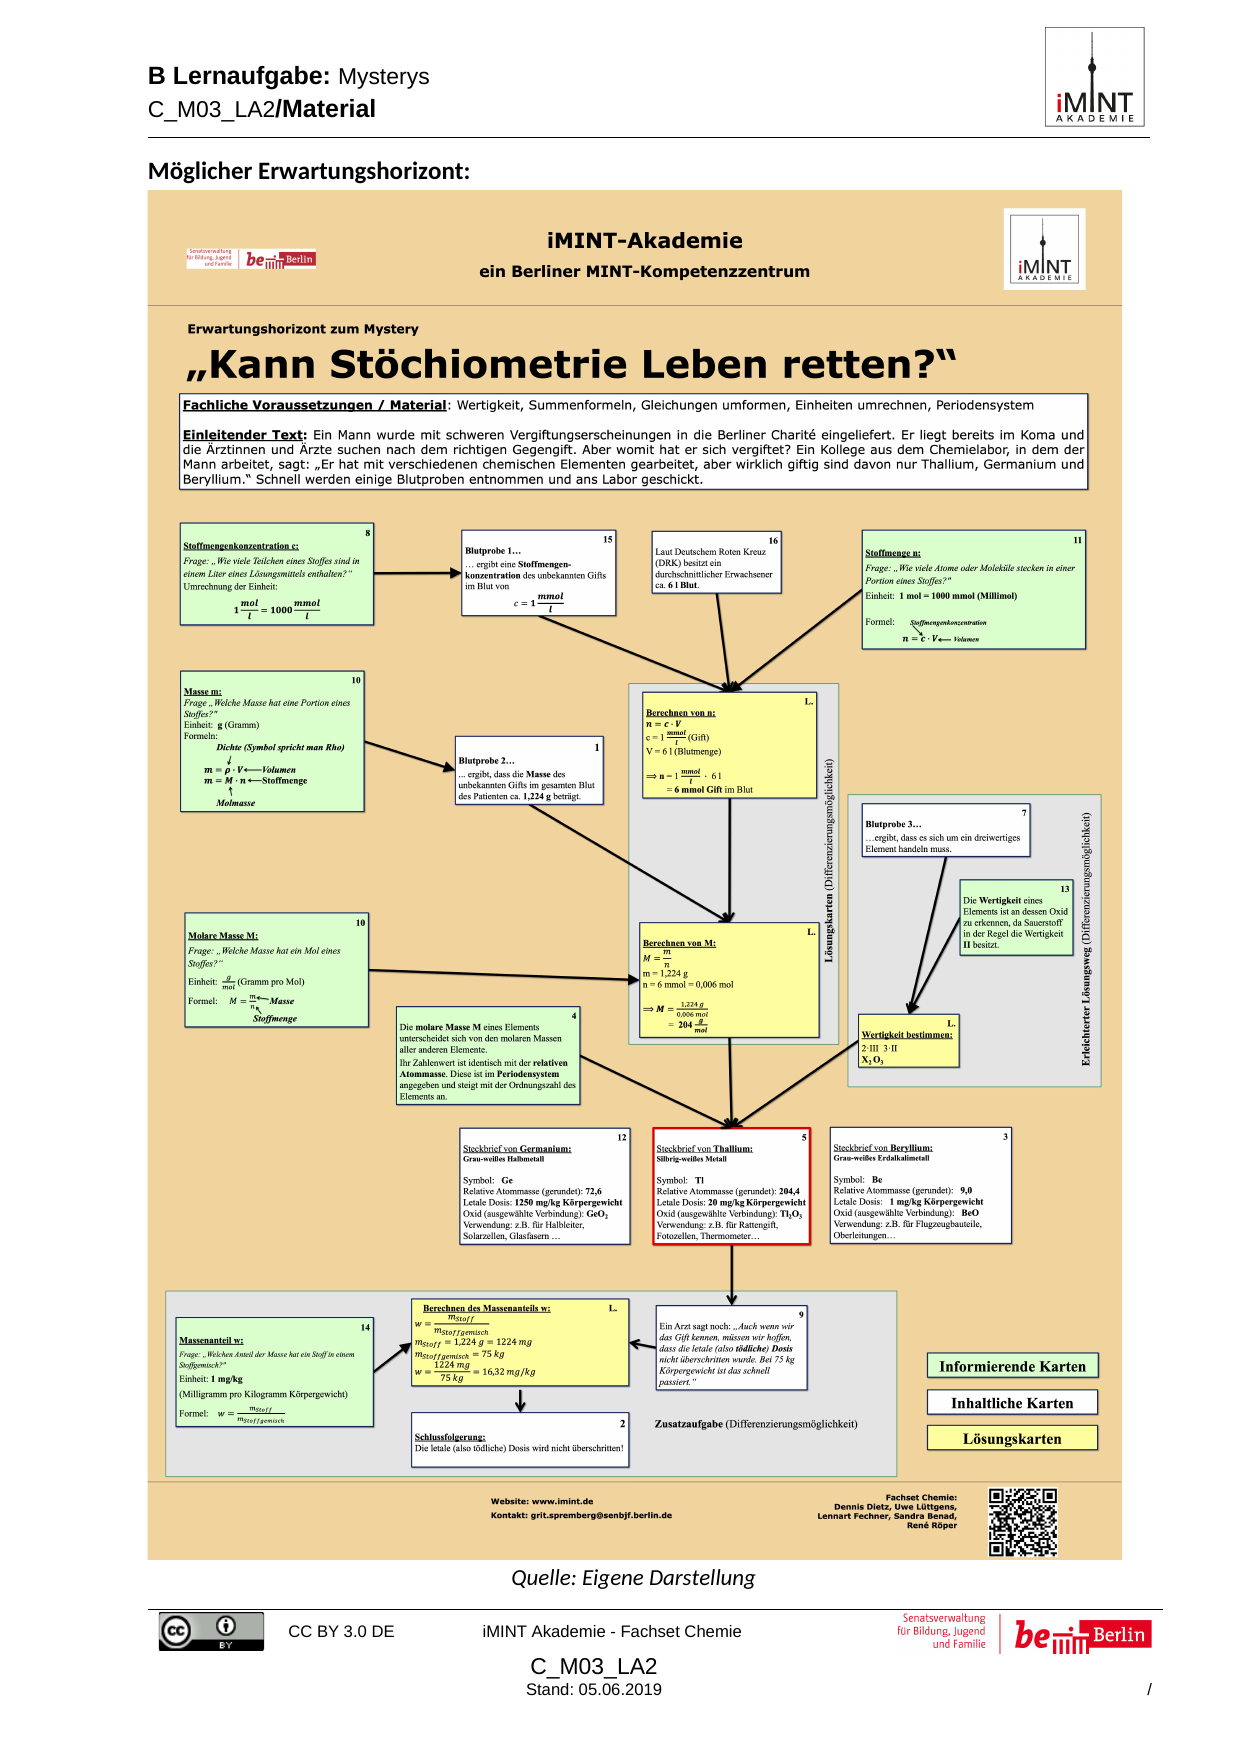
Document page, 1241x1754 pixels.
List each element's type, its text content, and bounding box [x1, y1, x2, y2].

picture [1035, 17, 1151, 133]
picture [158, 1612, 265, 1651]
text Möglicher Erwartungshorizont: [148, 155, 1122, 186]
text Quelle: Eigene Darstellung [148, 1563, 1122, 1591]
picture [897, 1613, 1152, 1654]
picture [147, 190, 1123, 1560]
